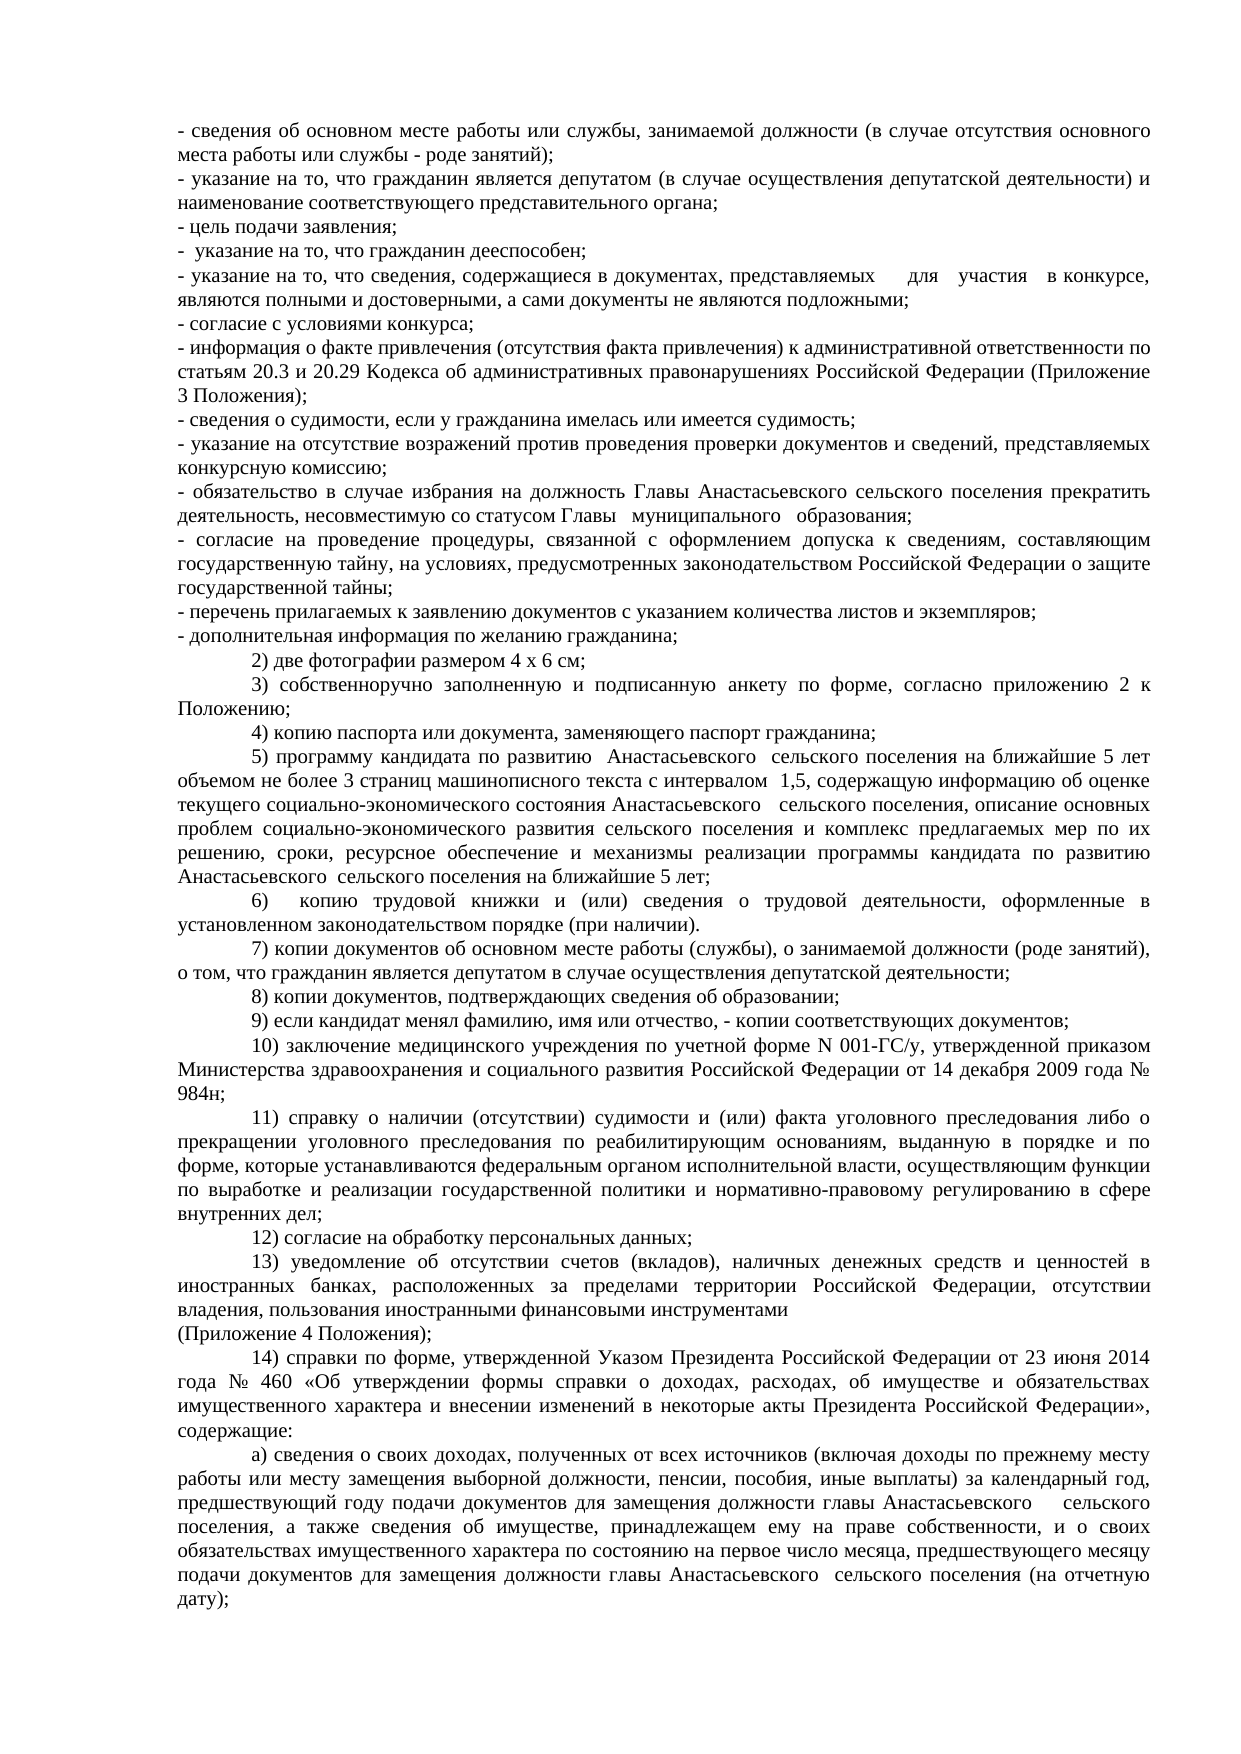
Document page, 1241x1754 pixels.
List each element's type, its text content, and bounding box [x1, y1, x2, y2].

text 4) копию паспорта или документа, заменяющего паспорт гражданина; [177, 720, 1152, 744]
text 2) две фотографии размером 4 x 6 см; [177, 647, 1152, 672]
text - перечень прилагаемых к заявлению документов с указанием количества листов и экземпляров; [177, 599, 1152, 623]
text 13) уведомление об отсутствии счетов (вкладов), наличных денежных средств и ценностей в иностранных банках, расположенных за пределами территории Российской Федерации, отсутствии владения, пользования иностранными финансовыми инструментами [177, 1249, 1152, 1321]
text - согласие на проведение процедуры, связанной с оформлением допуска к сведениям, составляющим государственную тайну, на условиях, предусмотренных законодательством Российской Федерации о защите государственной тайны; [177, 527, 1152, 599]
text а) сведения о своих доходах, полученных от всех источников (включая доходы по прежнему месту работы или месту замещения выборной должности, пенсии, пособия, иные выплаты) за календарный год, предшествующий году подачи документов для замещения должности главы Анастасьевского сельского поселения, а также сведения об имуществе, принадлежащем ему на праве собственности, и о своих обязательствах имущественного характера по состоянию на первое число месяца, предшествующего месяцу подачи документов для замещения должности главы Анастасьевского сельского поселения (на отчетную дату); [177, 1442, 1152, 1610]
text 7) копии документов об основном месте работы (службы), о занимаемой должности (роде занятий), о том, что гражданин является депутатом в случае осуществления депутатской деятельности; [177, 936, 1152, 984]
text 8) копии документов, подтверждающих сведения об образовании; [177, 984, 1152, 1008]
text 11) справку о наличии (отсутствии) судимости и (или) факта уголовного преследования либо о прекращении уголовного преследования по реабилитирующим основаниям, выданную в порядке и по форме, которые устанавливаются федеральным органом исполнительной власти, осуществляющим функции по выработке и реализации государственной политики и нормативно-правовому регулированию в сфере внутренних дел; [177, 1105, 1152, 1225]
text - сведения об основном месте работы или службы, занимаемой должности (в случае отсутствия основного места работы или службы - роде занятий); [177, 118, 1152, 166]
text - указание на то, что гражданин является депутатом (в случае осуществления депутатской деятельности) и наименование соответствующего представительного органа; [177, 166, 1152, 214]
text 6) копию трудовой книжки и (или) сведения о трудовой деятельности, оформленные в установленном законодательством порядке (при наличии). [177, 888, 1152, 936]
text - дополнительная информация по желанию гражданина; [177, 623, 1152, 647]
text - информация о факте привлечения (отсутствия факта привлечения) к административной ответственности по статьям 20.3 и 20.29 Кодекса об административных правонарушениях Российской Федерации (Приложение 3 Положения); [177, 335, 1152, 407]
text - обязательство в случае избрания на должность Главы Анастасьевского сельского поселения прекратить деятельность, несовместимую со статусом Главы муниципального образования; [177, 479, 1152, 527]
text - указание на отсутствие возражений против проведения проверки документов и сведений, представляемых конкурсную комиссию; [177, 431, 1152, 479]
text 12) согласие на обработку персональных данных; [177, 1225, 1152, 1249]
text - согласие с условиями конкурса; [177, 311, 1152, 335]
text - сведения о судимости, если у гражданина имелась или имеется судимость; [177, 407, 1152, 431]
text - указание на то, что сведения, содержащиеся в документах, представляемых для участия в конкурсе, являются полными и достоверными, а сами документы не являются подложными; [177, 262, 1152, 311]
text - указание на то, что гражданин дееспособен; [177, 238, 1152, 262]
text 14) справки по форме, утвержденной Указом Президента Российской Федерации от 23 июня 2014 года № 460 «Об утверждении формы справки о доходах, расходах, об имуществе и обязательствах имущественного характера и внесении изменений в некоторые акты Президента Российской Федерации», содержащие: [177, 1345, 1152, 1442]
text 5) программу кандидата по развитию Анастасьевского сельского поселения на ближайшие 5 лет объемом не более 3 страниц машинописного текста с интервалом 1,5, содержащую информацию об оценке текущего социально-экономического состояния Анастасьевского сельского поселения, описание основных проблем социально-экономического развития сельского поселения и комплекс предлагаемых мер по их решению, сроки, ресурсное обеспечение и механизмы реализации программы кандидата по развитию Анастасьевского сельского поселения на ближайшие 5 лет; [177, 744, 1152, 888]
text (Приложение 4 Положения); [177, 1321, 1152, 1345]
text 10) заключение медицинского учреждения по учетной форме N 001-ГС/у, утвержденной приказом Министерства здравоохранения и социального развития Российской Федерации от 14 декабря 2009 года № 984н; [177, 1032, 1152, 1105]
text - цель подачи заявления; [177, 214, 1152, 238]
text 3) собственноручно заполненную и подписанную анкету по форме, согласно приложению 2 к Положению; [177, 672, 1152, 720]
text 9) если кандидат менял фамилию, имя или отчество, - копии соответствующих документов; [177, 1008, 1152, 1032]
